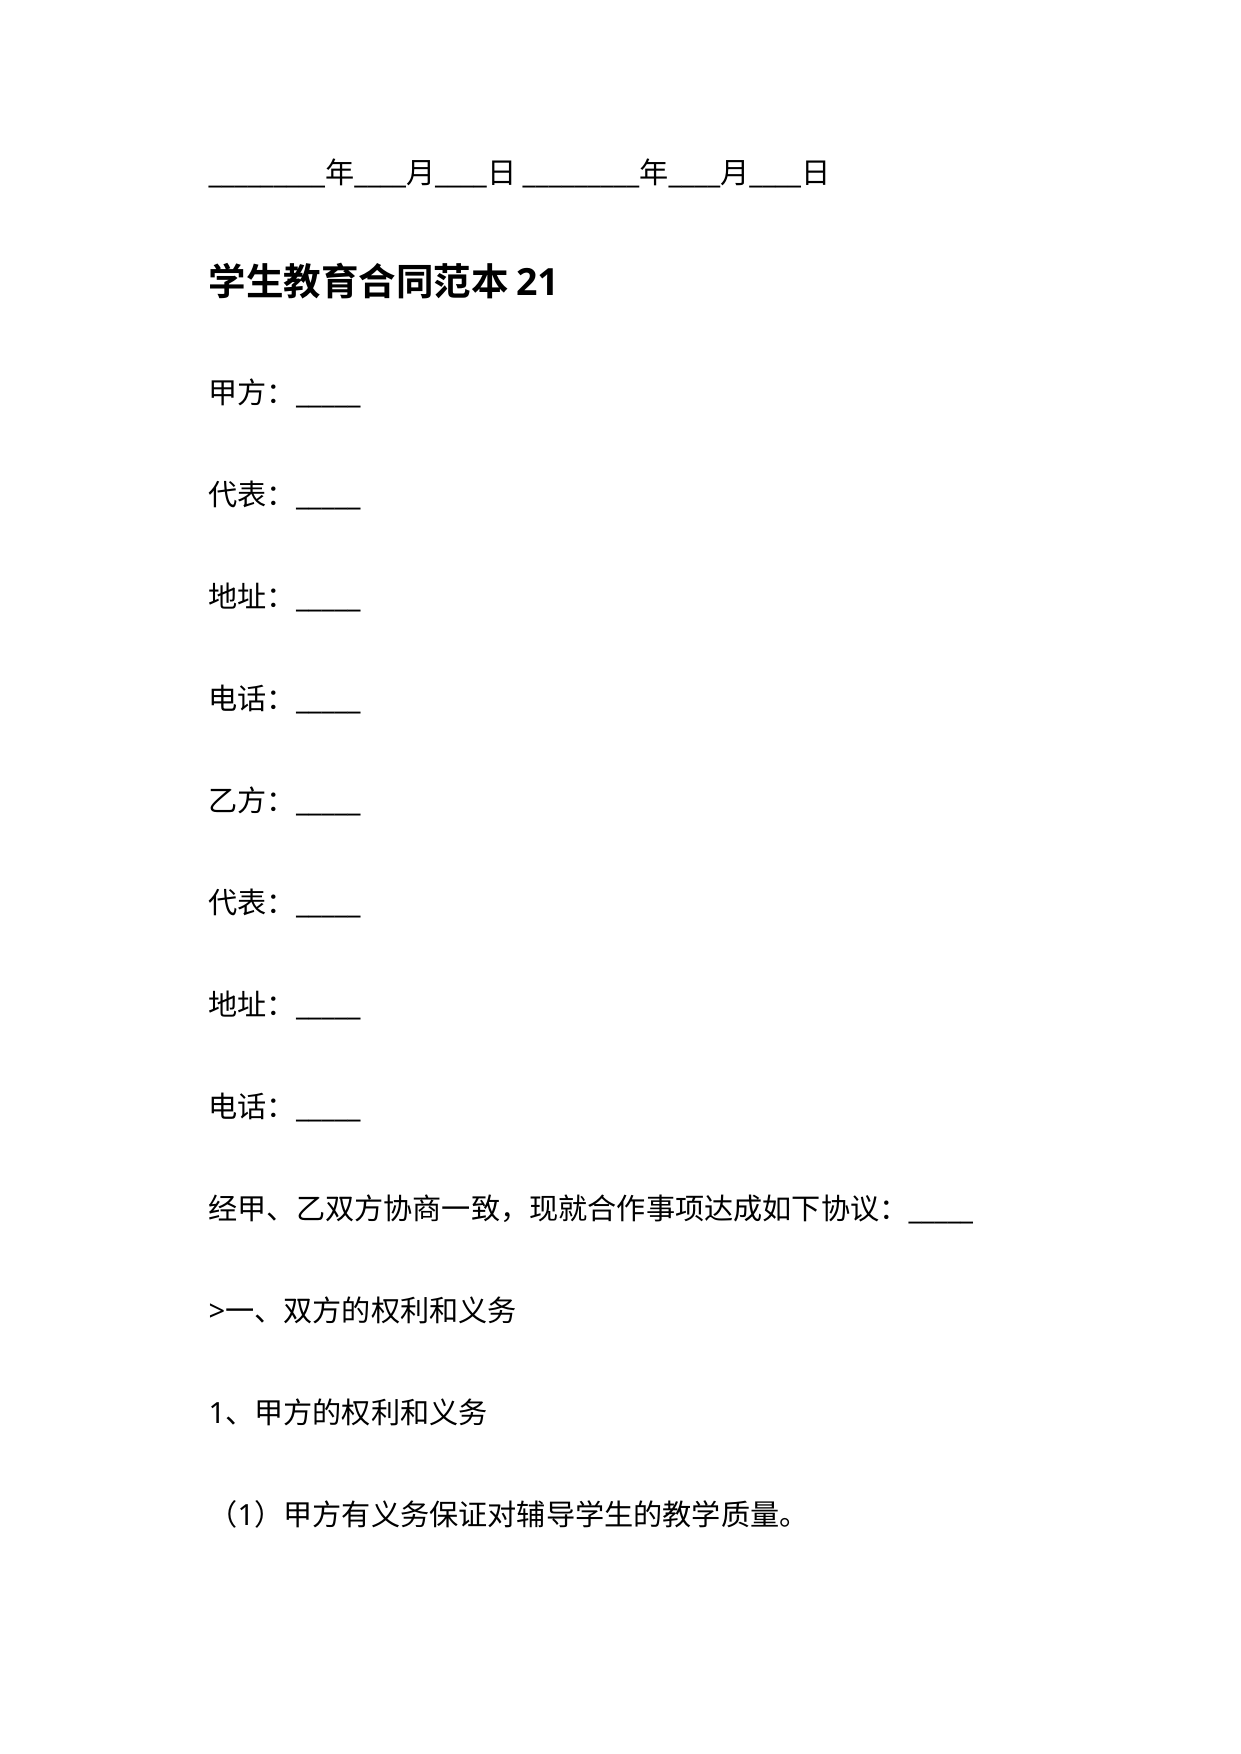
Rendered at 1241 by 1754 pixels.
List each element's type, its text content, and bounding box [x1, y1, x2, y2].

text 电话：_____ [150, 676, 1090, 718]
text 1、甲方的权利和义务 [150, 1389, 1090, 1432]
text 代表：_____ [150, 472, 1090, 514]
text 代表：_____ [150, 879, 1090, 922]
text 学生教育合同范本21 [150, 252, 1090, 306]
text 地址：_____ [150, 573, 1090, 616]
text 地址：_____ [150, 981, 1090, 1024]
text 甲方：_____ [150, 369, 1090, 412]
text 乙方：_____ [150, 777, 1090, 820]
text >一、双方的权利和义务 [150, 1287, 1090, 1330]
text _________年____月____日 _________年____月____日 [150, 150, 1090, 192]
text （1）甲方有义务保证对辅导学生的教学质量。 [150, 1491, 1090, 1534]
text 经甲、乙双方协商一致，现就合作事项达成如下协议：_____ [150, 1185, 1090, 1228]
text 电话：_____ [150, 1083, 1090, 1126]
